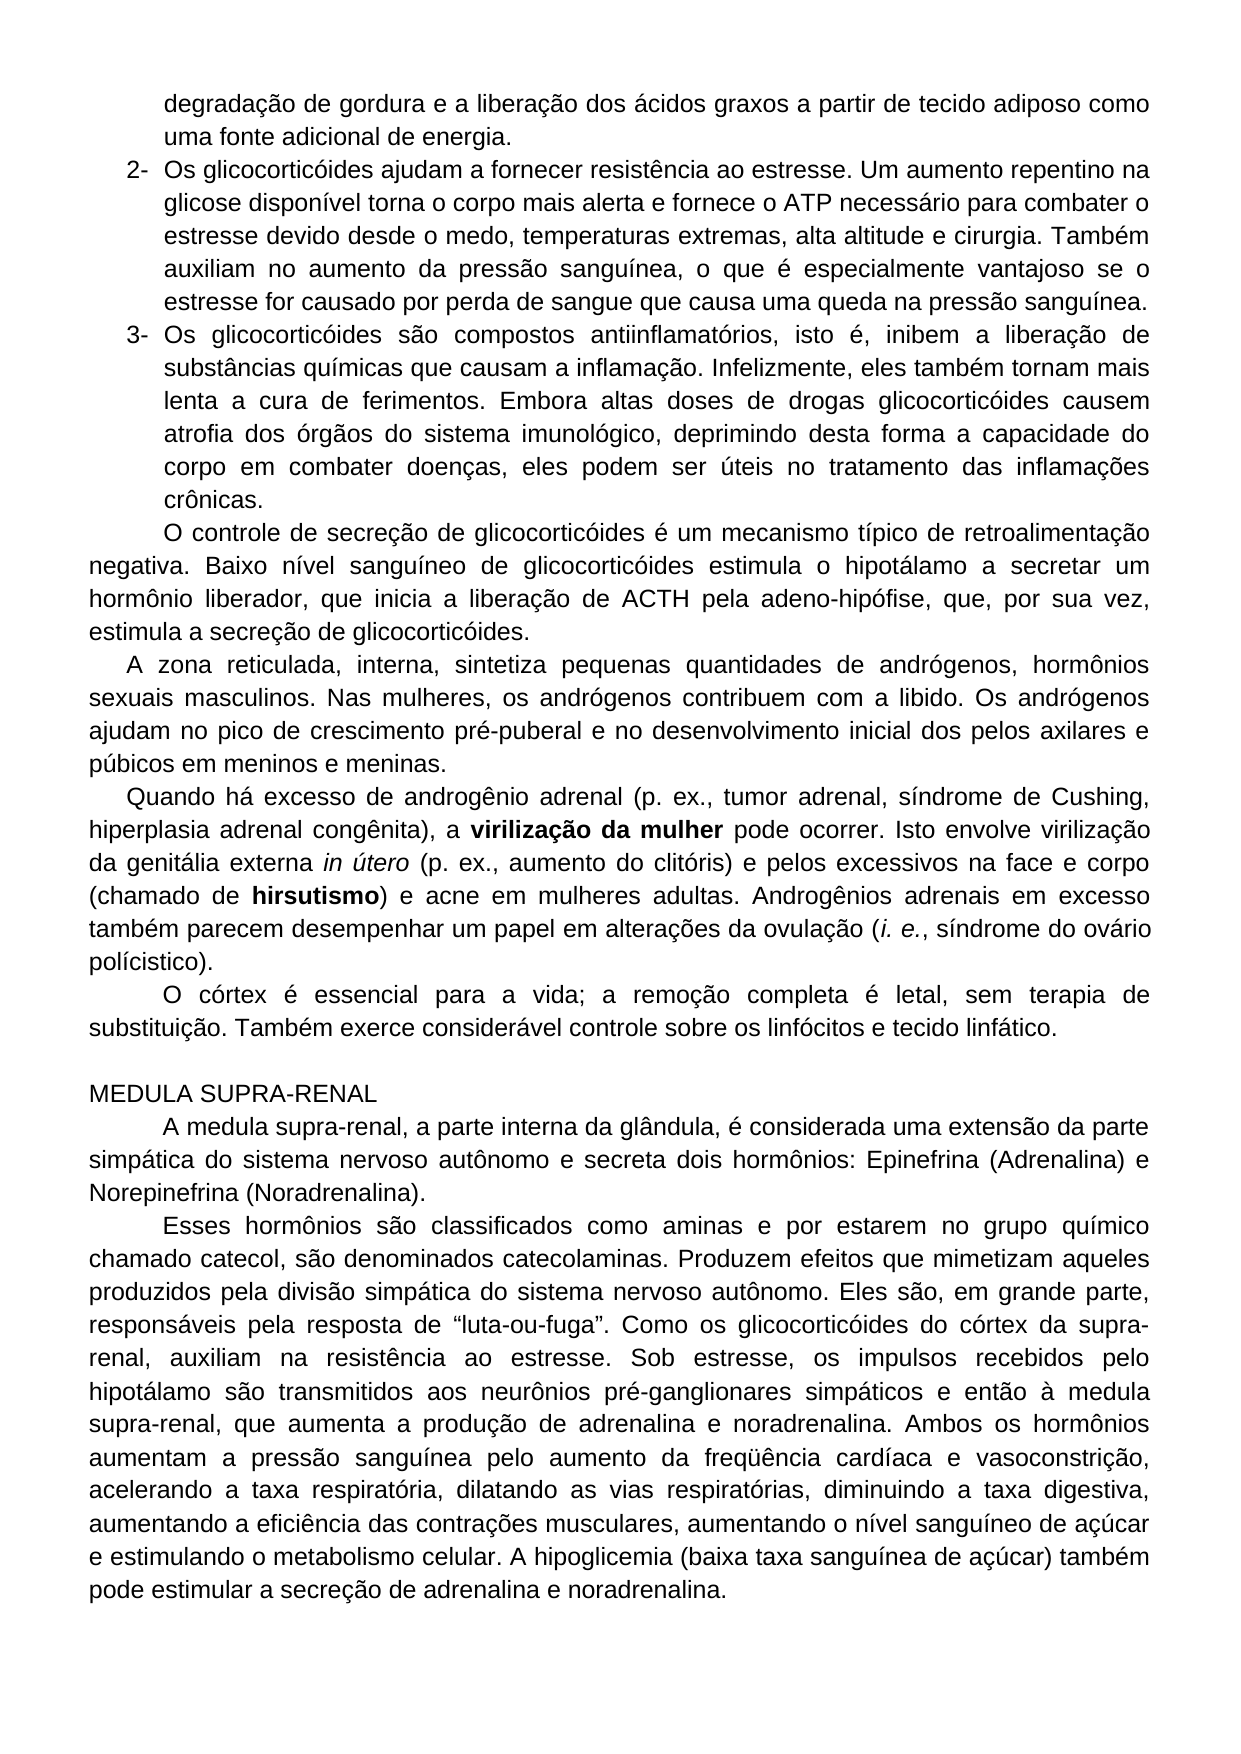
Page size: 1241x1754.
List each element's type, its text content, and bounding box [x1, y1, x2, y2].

text A medula supra-renal, a parte interna da glândula, é considerada uma extensão da parte simpática do sistema nervoso autônomo e secreta dois hormônios: Epinefrina (Adrenalina) e Norepinefrina (Noradrenalina). [89, 1112, 1152, 1207]
text O controle de secreção de glicocorticóides é um mecanismo típico de retroalimentação negativa. Baixo nível sanguíneo de glicocorticóides estimula o hipotálamo a secretar um hormônio liberador, que inicia a liberação de ACTH pela adeno-hipófise, que, por sua vez, estimula a secreção de glicocorticóides. [89, 518, 1152, 646]
text O córtex é essencial para a vida; a remoção completa é letal, sem terapia de substituição. Também exerce considerável controle sobre os linfócitos e tecido linfático. [89, 980, 1152, 1042]
list Os glicocorticóides são compostos antiinflamatórios, isto é, inibem a liberação de substâncias químicas que causam a inflamação. Infelizmente, eles também tornam mais lenta a cura de ferimentos. Embora altas doses de drogas glicocorticóides causem atrofia dos órgãos do sistema imunológico, deprimindo desta forma a capacidade do corpo em combater doenças, eles podem ser úteis no tratamento das inflamações crônicas. [126, 320, 1152, 514]
text Esses hormônios são classificados como aminas e por estarem no grupo químico chamado catecol, são denominados catecolaminas. Produzem efeitos que mimetizam aqueles produzidos pela divisão simpática do sistema nervoso autônomo. Eles são, em grande parte, responsáveis pela resposta de “luta-ou-fuga”. Como os glicocorticóides do córtex da supra-renal, auxiliam na resistência ao estresse. Sob estresse, os impulsos recebidos pelo hipotálamo são transmitidos aos neurônios pré-ganglionares simpáticos e então à medula supra-renal, que aumenta a produção de adrenalina e noradrenalina. Ambos os hormônios aumentam a pressão sanguínea pelo aumento da freqüência cardíaca e vasoconstrição, acelerando a taxa respiratória, dilatando as vias respiratórias, diminuindo a taxa digestiva, aumentando a eficiência das contrações musculares, aumentando o nível sanguíneo de açúcar e estimulando o metabolismo celular. A hipoglicemia (baixa taxa sanguínea de açúcar) também pode estimular a secreção de adrenalina e noradrenalina. [89, 1211, 1152, 1603]
text MEDULA SUPRA-RENAL [89, 1079, 1152, 1108]
text Quando há excesso de androgênio adrenal (p. ex., tumor adrenal, síndrome de Cushing, hiperplasia adrenal congênita), a virilização da mulher pode ocorrer. Isto envolve virilização da genitália externa in útero (p. ex., aumento do clitóris) e pelos excessivos na face e corpo (chamado de hirsutismo) e acne em mulheres adultas. Androgênios adrenais em excesso também parecem desempenhar um papel em alterações da ovulação (i. e., síndrome do ovário polícistico). [89, 782, 1152, 976]
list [126, 89, 1152, 150]
text A zona reticulada, interna, sintetiza pequenas quantidades de andrógenos, hormônios sexuais masculinos. Nas mulheres, os andrógenos contribuem com a libido. Os andrógenos ajudam no pico de crescimento pré-puberal e no desenvolvimento inicial dos pelos axilares e púbicos em meninos e meninas. [89, 650, 1152, 778]
list Os glicocorticóides ajudam a fornecer resistência ao estresse. Um aumento repentino na glicose disponível torna o corpo mais alerta e fornece o ATP necessário para combater o estresse devido desde o medo, temperaturas extremas, alta altitude e cirurgia. Também auxiliam no aumento da pressão sanguínea, o que é especialmente vantajoso se o estresse for causado por perda de sangue que causa uma queda na pressão sanguínea. [126, 155, 1152, 316]
